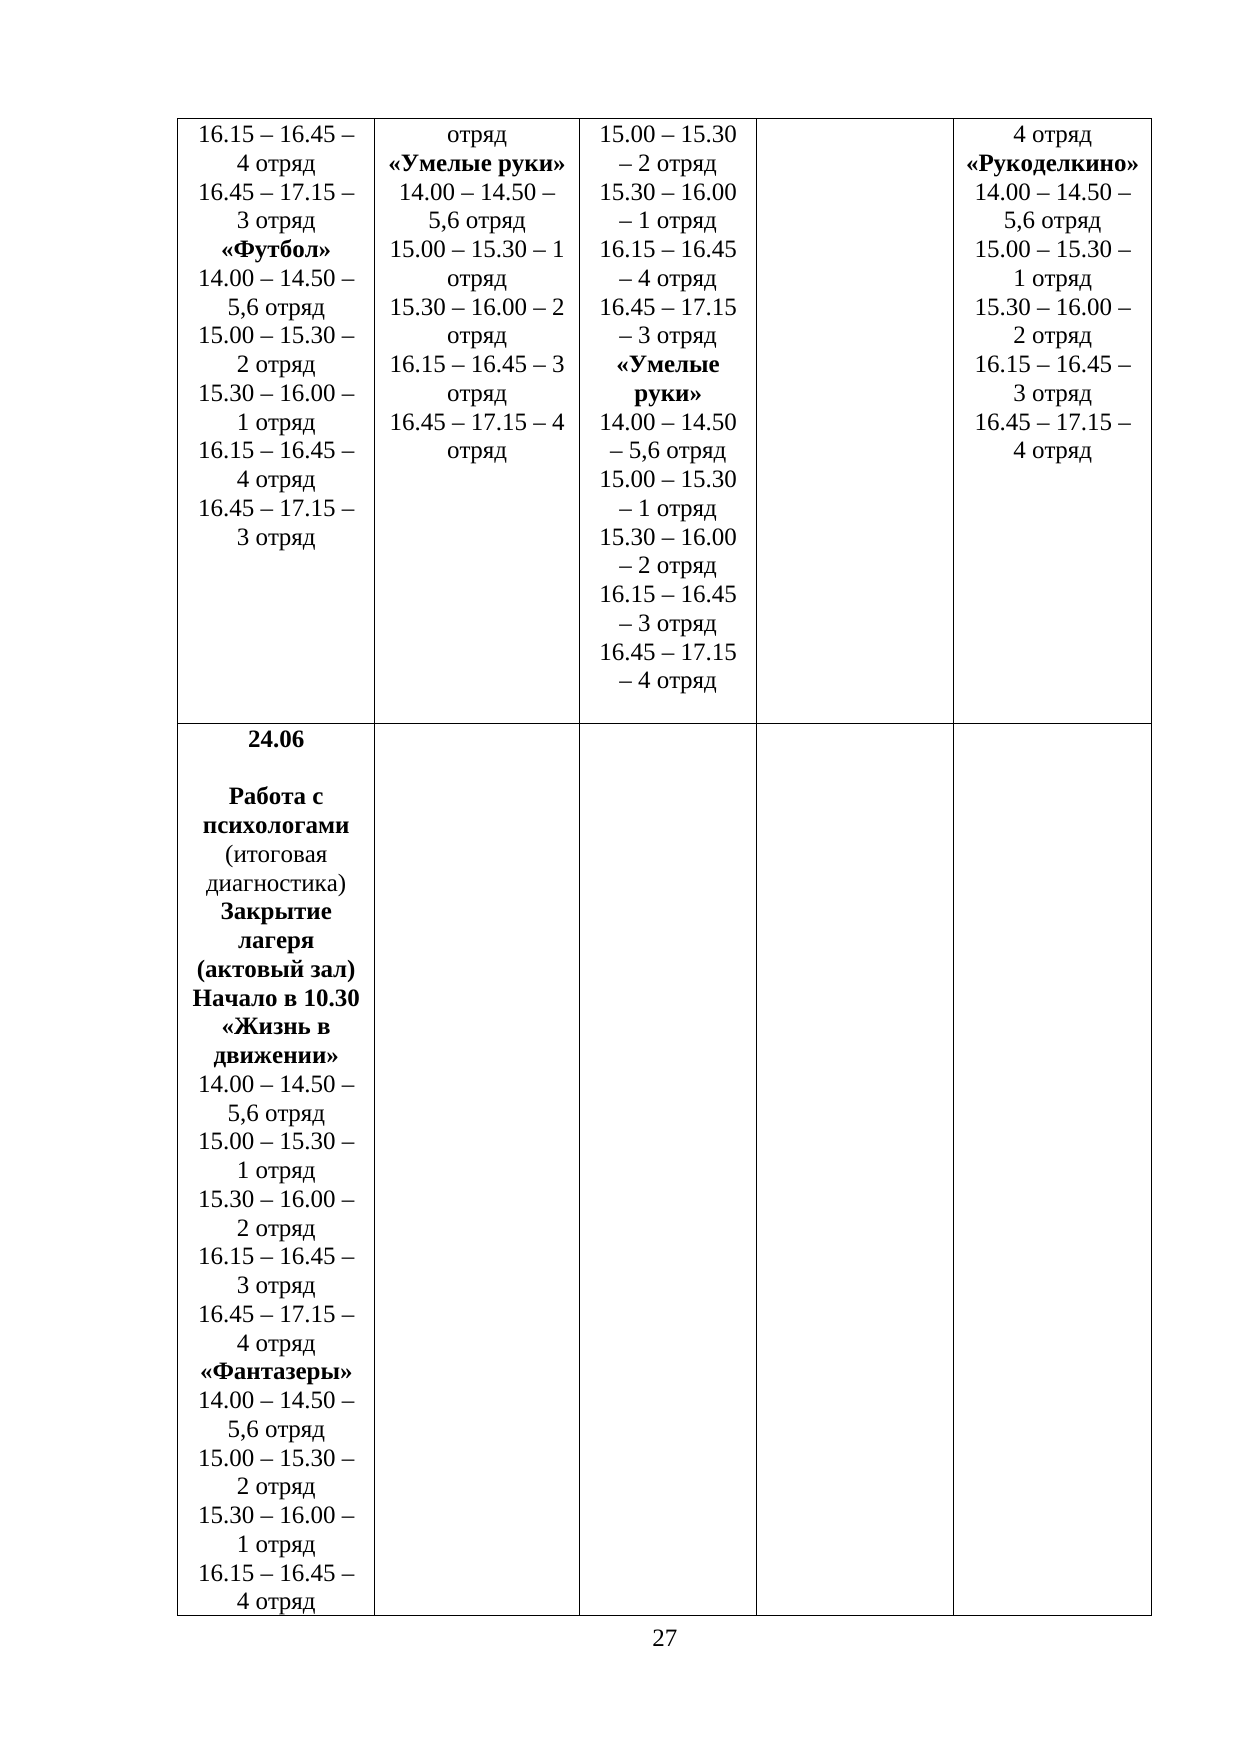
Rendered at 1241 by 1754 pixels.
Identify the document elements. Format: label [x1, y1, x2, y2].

table_cell [375, 119, 579, 723]
table_cell [178, 119, 374, 723]
table_cell [954, 119, 1151, 723]
table_cell [580, 119, 756, 723]
table_cell [375, 724, 579, 1615]
table_cell [954, 724, 1151, 1615]
table_cell [757, 119, 953, 723]
table_cell [757, 724, 953, 1615]
table_cell [580, 724, 756, 1615]
table_cell [178, 724, 374, 1615]
